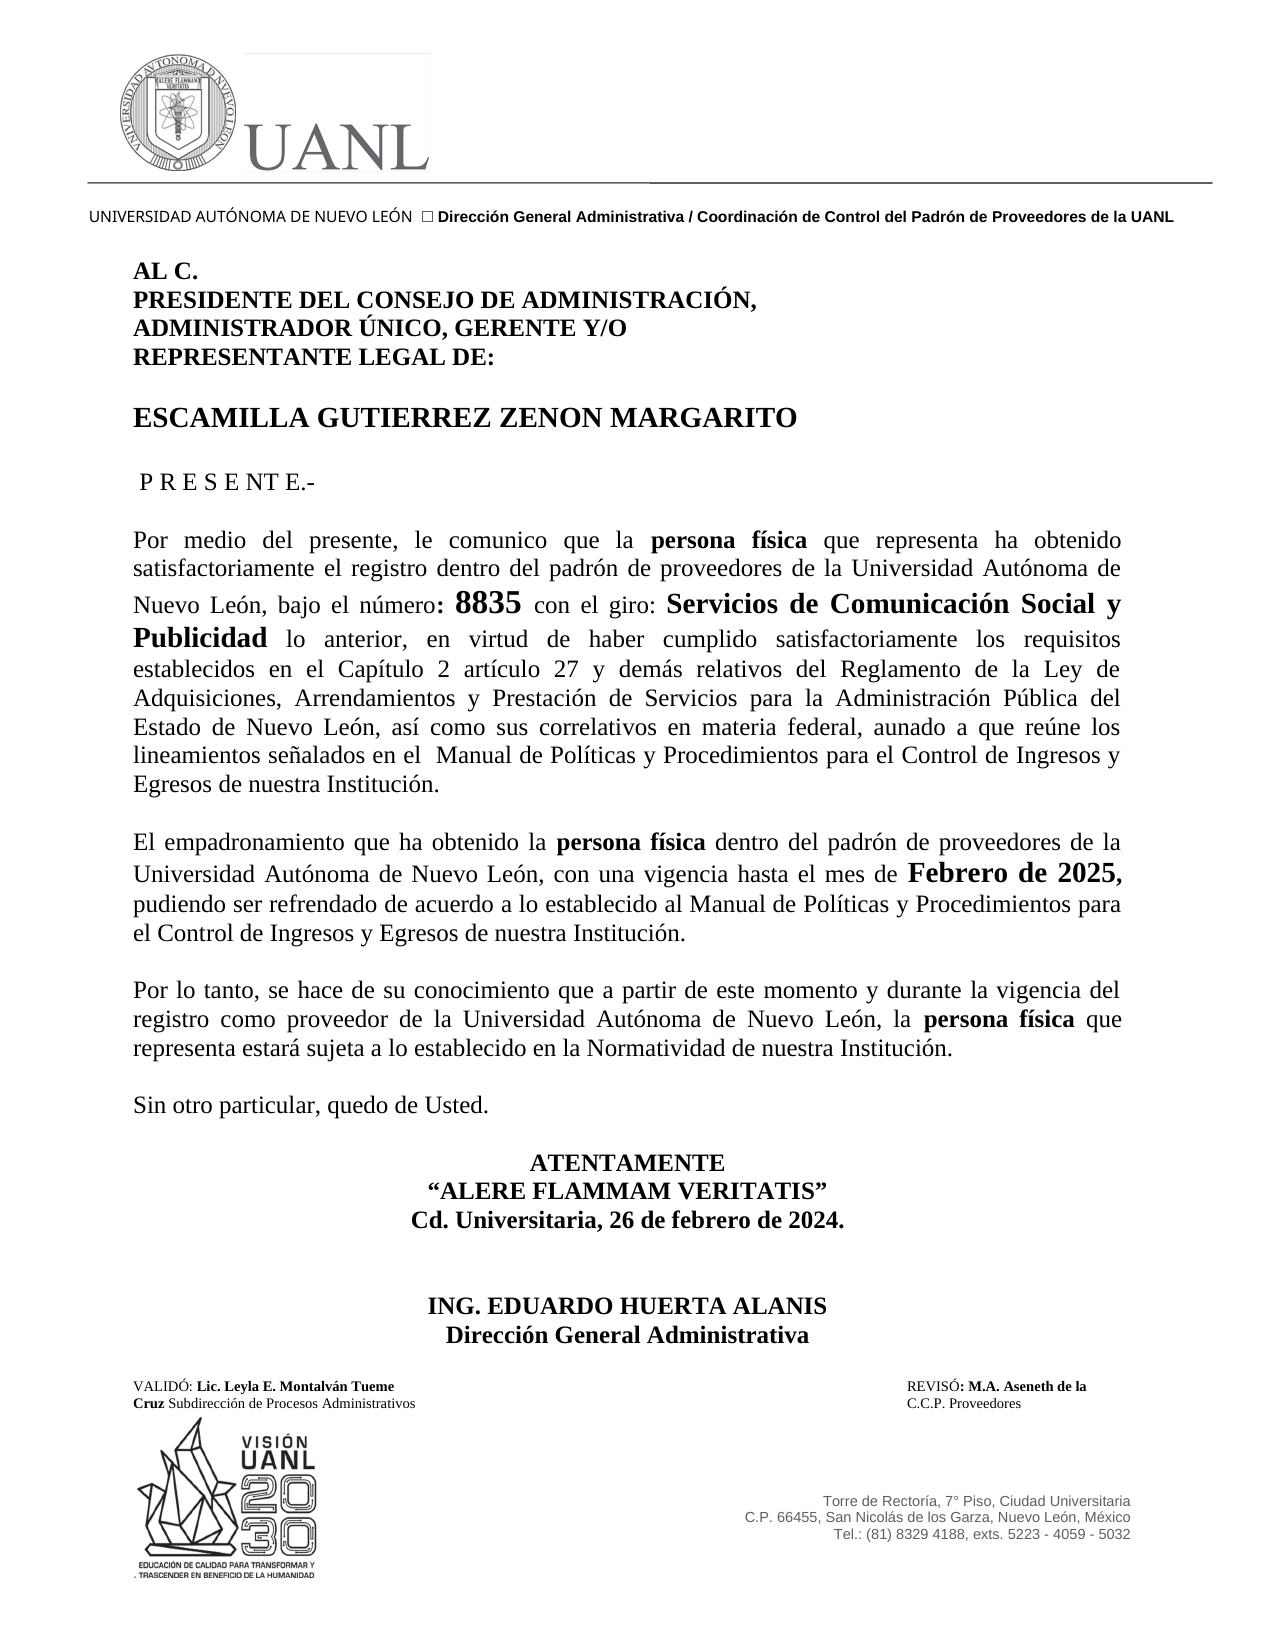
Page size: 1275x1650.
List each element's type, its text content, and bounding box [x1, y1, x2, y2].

text Por lo tanto, se hace de su conocimiento que a partir de este momento y durante la vigencia del registro como proveedor de la Universidad Autónoma de Nuevo León, la persona física que representa estará sujeta a lo establecido en la Normatividad de nuestra Institución. [133, 975, 1122, 1061]
text P R E S E NT E.- [133, 467, 1122, 496]
text PRESIDENTE DEL CONSEJO DE ADMINISTRACIÓN, [133, 285, 1122, 313]
text ATENTAMENTE [133, 1148, 1122, 1176]
text VALIDÓ: Lic. Leyla E. Montalván Tueme REVISÓ: M.A. Aseneth de la Cruz Subdirección de Procesos Administrativos C.C.P. Proveedores [133, 1378, 1122, 1411]
picture [118, 53, 431, 172]
text REPRESENTANTE LEGAL DE: [133, 342, 1122, 371]
subtitle Cd. Universitaria, 26 de febrero de 2024. [133, 1205, 1122, 1234]
picture [137, 1417, 318, 1578]
text AL C. [133, 256, 1122, 285]
text “ALERE FLAMMAM VERITATIS” [133, 1176, 1122, 1205]
text ING. EDUARDO HUERTA ALANIS [133, 1291, 1122, 1320]
text El empadronamiento que ha obtenido la persona física dentro del padrón de proveedores de la Universidad Autónoma de Nuevo León, con una vigencia hasta el mes de Febrero de 2025, pudiendo ser refrendado de acuerdo a lo establecido al Manual de Políticas y Procedimientos para el Control de Ingresos y Egresos de nuestra Institución. [133, 827, 1122, 946]
text Dirección General Administrativa [133, 1320, 1122, 1349]
text Sin otro particular, quedo de Usted. [133, 1090, 1122, 1119]
text ESCAMILLA GUTIERREZ ZENON MARGARITO [133, 400, 1122, 433]
text Por medio del presente, le comunico que la persona física que representa ha obtenido satisfactoriamente el registro dentro del padrón de proveedores de la Universidad Autónoma de Nuevo León, bajo el número: 8835 con el giro: Servicios de Comunicación Social y Publicidad lo anterior, en virtud de haber cumplido satisfactoriamente los requisitos establecidos en el Capítulo 2 artículo 27 y demás relativos del Reglamento de la Ley de Adquisiciones, Arrendamientos y Prestación de Servicios para la Administración Pública del Estado de Nuevo León, así como sus correlativos en materia federal, aunado a que reúne los lineamientos señalados en el Manual de Políticas y Procedimientos para el Control de Ingresos y Egresos de nuestra Institución. [133, 525, 1122, 798]
text ADMINISTRADOR ÚNICO, GERENTE Y/O [133, 313, 1122, 342]
